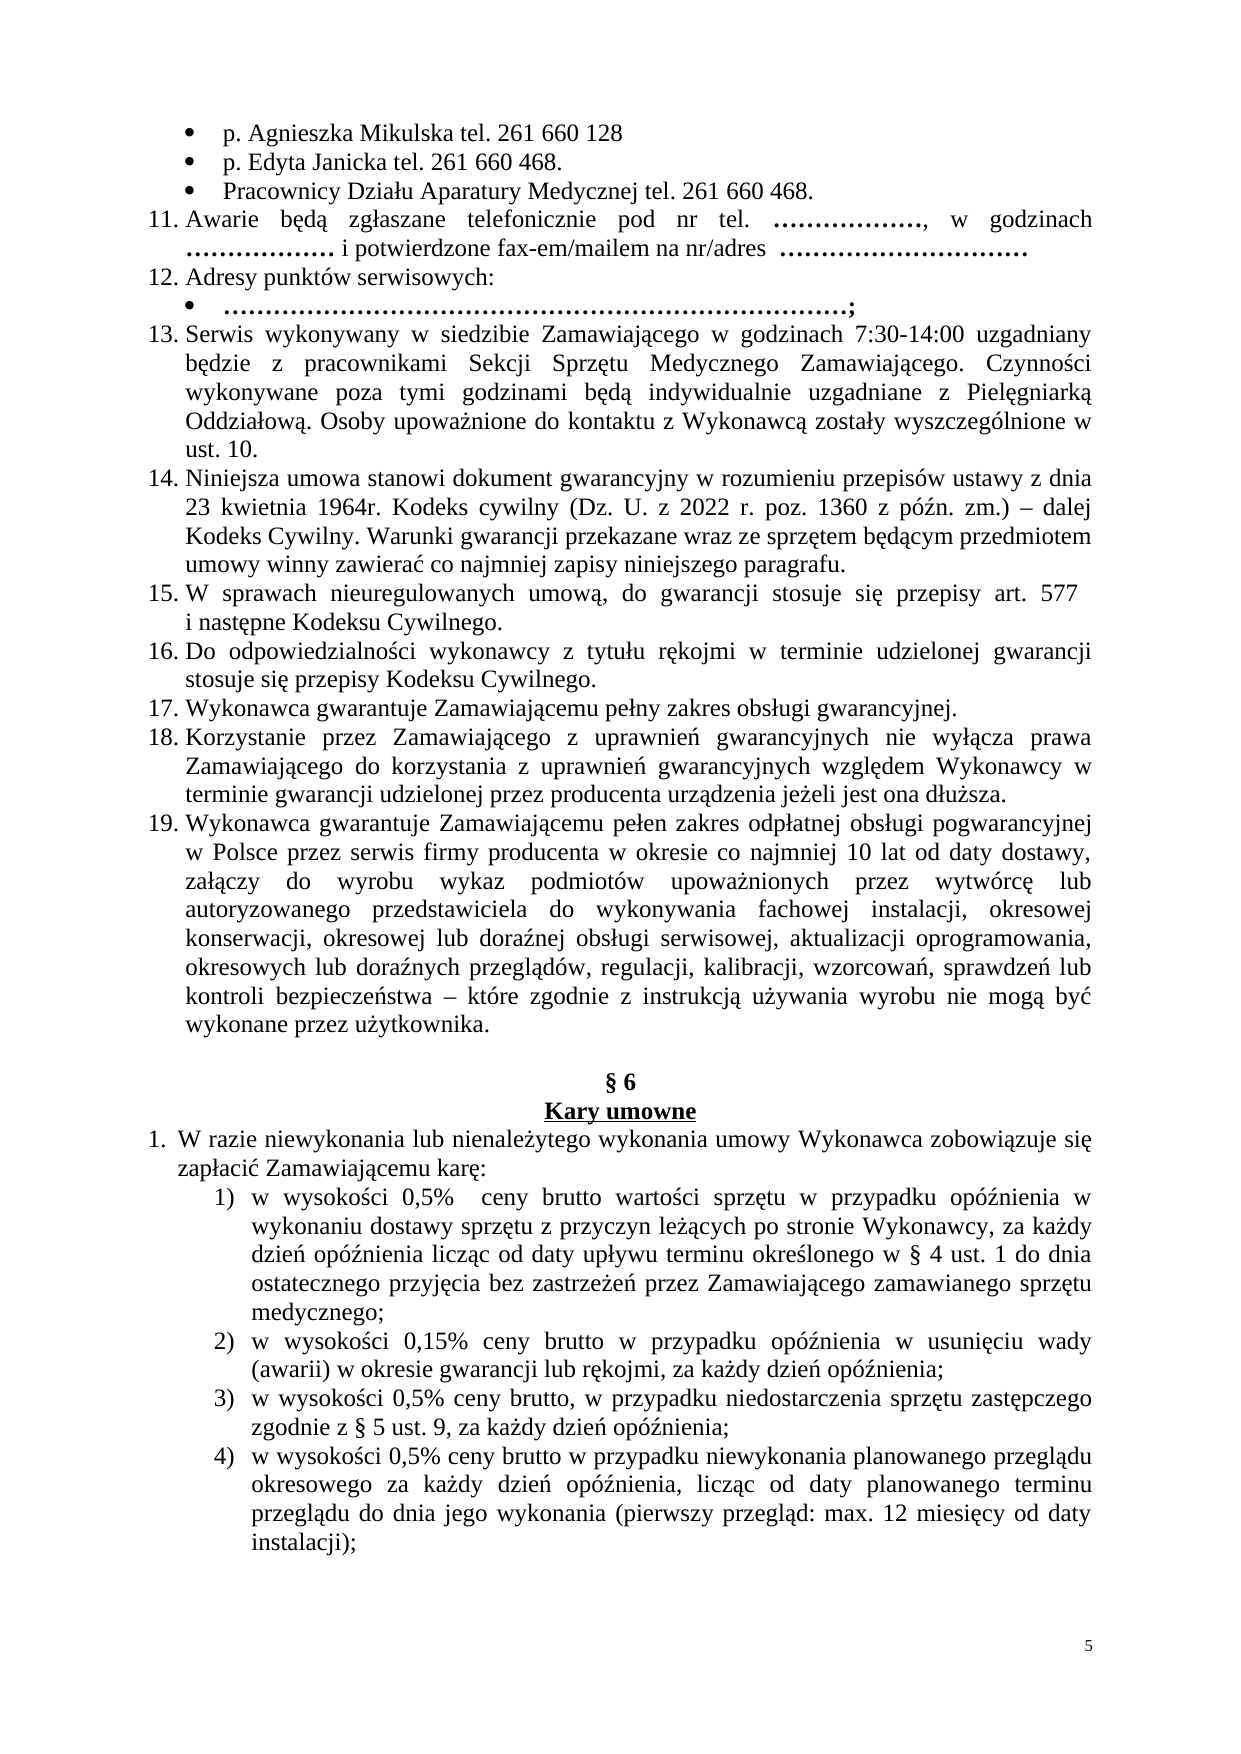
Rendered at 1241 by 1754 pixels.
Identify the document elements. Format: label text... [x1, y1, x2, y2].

list Serwis wykonywany w siedzibie Zamawiającego w godzinach 7:30-14:00 uzgadniany będzie z pracownikami Sekcji Sprzętu Medycznego Zamawiającego. Czynności wykonywane poza tymi godzinami będą indywidualnie uzgadniane z Pielęgniarką Oddziałową. Osoby upoważnione do kontaktu z Wykonawcą zostały wyszczególnione w ust. 10. [148, 319, 1092, 463]
list Awarie będą zgłaszane telefonicznie pod nr tel. ………………, w godzinach ……………… i potwierdzone fax-em/mailem na nr/adres ………………………… [148, 204, 1092, 262]
list Niniejsza umowa stanowi dokument gwarancyjny w rozumieniu przepisów ustawy z dnia 23 kwietnia 1964r. Kodeks cywilny (Dz. U. z 2022 r. poz. 1360 z późn. zm.) – dalej Kodeks Cywilny. Warunki gwarancji przekazane wraz ze sprzętem będącym przedmiotem umowy winny zawierać co najmniej zapisy niniejszego paragrafu. [148, 463, 1092, 578]
list w wysokości 0,5% ceny brutto w przypadku niewykonania planowanego przeglądu okresowego za każdy dzień opóźnienia, licząc od daty planowanego terminu przeglądu do dnia jego wykonania (pierwszy przegląd: max. 12 miesięcy od daty instalacji); [214, 1441, 1092, 1556]
text § 6 [148, 1067, 1092, 1096]
list Wykonawca gwarantuje Zamawiającemu pełny zakres obsługi gwarancyjnej. [148, 693, 1092, 722]
list w wysokości 0,15% ceny brutto w przypadku opóźnienia w usunięciu wady (awarii) w okresie gwarancji lub rękojmi, za każdy dzień opóźnienia; [214, 1326, 1092, 1383]
list W razie niewykonania lub nienależytego wykonania umowy Wykonawca zobowiązuje się zapłacić Zamawiającemu karę: [148, 1124, 1092, 1182]
list Do odpowiedzialności wykonawcy z tytułu rękojmi w terminie udzielonej gwarancji stosuje się przepisy Kodeksu Cywilnego. [148, 636, 1092, 693]
list Wykonawca gwarantuje Zamawiającemu pełen zakres odpłatnej obsługi pogwarancyjnej w Polsce przez serwis firmy producenta w okresie co najmniej 10 lat od daty dostawy, załączy do wyrobu wykaz podmiotów upoważnionych przez wytwórcę lub autoryzowanego przedstawiciela do wykonywania fachowej instalacji, okresowej konserwacji, okresowej lub doraźnej obsługi serwisowej, aktualizacji oprogramowania, okresowych lub doraźnych przeglądów, regulacji, kalibracji, wzorcowań, sprawdzeń lub kontroli bezpieczeństwa – które zgodnie z instrukcją używania wyrobu nie mogą być wykonane przez użytkownika. [148, 808, 1092, 1038]
list Pracownicy Działu Aparatury Medycznej tel. 261 660 468. [185, 176, 1092, 204]
list w wysokości 0,5% ceny brutto wartości sprzętu w przypadku opóźnienia w wykonaniu dostawy sprzętu z przyczyn leżących po stronie Wykonawcy, za każdy dzień opóźnienia licząc od daty upływu terminu określonego w § 4 ust. 1 do dnia ostatecznego przyjęcia bez zastrzeżeń przez Zamawiającego zamawianego sprzętu medycznego; [214, 1182, 1092, 1326]
text Kary umowne [148, 1096, 1092, 1124]
list …………………………………………………………………; [185, 291, 1092, 319]
list p. Agnieszka Mikulska tel. 261 660 128 [185, 118, 1092, 147]
list Adresy punktów serwisowych: [148, 262, 1092, 291]
list w wysokości 0,5% ceny brutto, w przypadku niedostarczenia sprzętu zastępczego zgodnie z § 5 ust. 9, za każdy dzień opóźnienia; [214, 1383, 1092, 1441]
list W sprawach nieuregulowanych umową, do gwarancji stosuje się przepisy art. 577 i następne Kodeksu Cywilnego. [148, 578, 1092, 636]
list Korzystanie przez Zamawiającego z uprawnień gwarancyjnych nie wyłącza prawa Zamawiającego do korzystania z uprawnień gwarancyjnych względem Wykonawcy w terminie gwarancji udzielonej przez producenta urządzenia jeżeli jest ona dłuższa. [148, 722, 1092, 808]
list p. Edyta Janicka tel. 261 660 468. [185, 147, 1092, 176]
